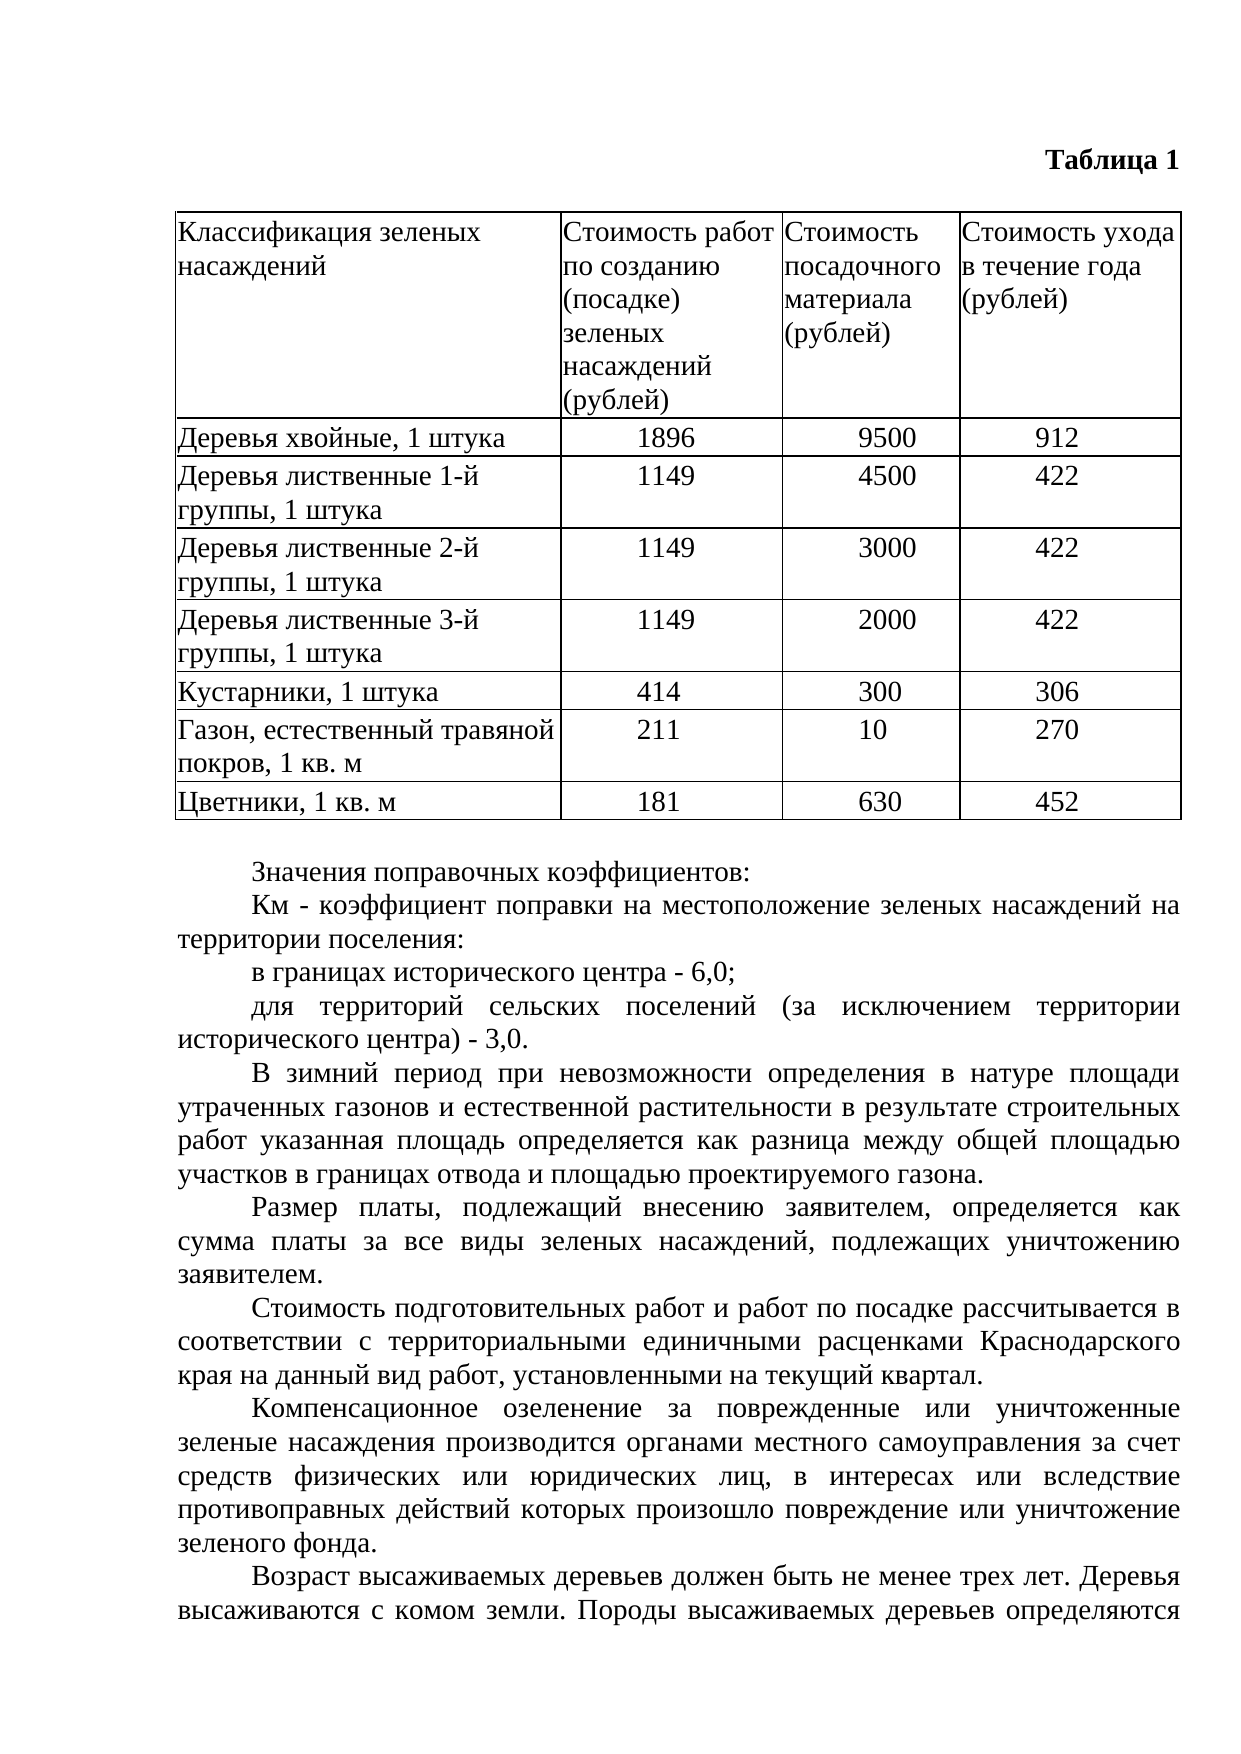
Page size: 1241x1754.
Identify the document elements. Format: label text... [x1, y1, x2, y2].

table_cell 9500 [783, 419, 959, 455]
table_cell 10 [783, 710, 959, 781]
table_cell Стоимость посадочного материала (рублей) [783, 213, 959, 417]
text в границах исторического центра - 6,0; [177, 954, 1181, 988]
table_cell 422 [961, 529, 1180, 599]
table_cell 422 [961, 457, 1180, 527]
text Размер платы, подлежащий внесению заявителем, определяется как сумма платы за все виды зеленых насаждений, подлежащих уничтожению заявителем. [177, 1189, 1181, 1290]
table_cell Стоимость работ по созданию (посадке) зеленых насаждений (рублей) [562, 213, 782, 417]
table_header Таблица 1 [176, 141, 1181, 211]
table_cell Цветники, 1 кв. м [176, 782, 560, 819]
table_cell 270 [961, 710, 1180, 781]
table_cell 2000 [783, 600, 959, 671]
table_cell 452 [961, 782, 1180, 819]
table_cell 300 [783, 672, 959, 709]
table_cell Деревья лиственные 3-й группы, 1 штука [176, 600, 560, 671]
table_cell Деревья лиственные 1-й группы, 1 штука [176, 456, 560, 527]
text Стоимость подготовительных работ и работ по посадке рассчитывается в соответствии с территориальными единичными расценками Краснодарского края на данный вид работ, установленными на текущий квартал. [177, 1290, 1181, 1391]
table_cell 422 [961, 600, 1180, 671]
table_cell Классификация зеленых насаждений [176, 212, 560, 417]
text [177, 1558, 1181, 1625]
table_cell 3000 [783, 529, 959, 599]
text В зимний период при невозможности определения в натуре площади утраченных газонов и естественной растительности в результате строительных работ указанная площадь определяется как разница между общей площадью участков в границах отвода и площадью проектируемого газона. [177, 1055, 1181, 1189]
text Значения поправочных коэффициентов: [177, 854, 1181, 887]
table_cell 4500 [783, 457, 959, 527]
table_cell 181 [562, 782, 782, 819]
text Км - коэффициент поправки на местоположение зеленых насаждений на территории поселения: [177, 887, 1181, 954]
table_cell Стоимость ухода в течение года (рублей) [961, 213, 1180, 417]
table_cell 1149 [562, 600, 782, 671]
table_cell 630 [783, 782, 959, 819]
table_cell Деревья лиственные 2-й группы, 1 штука [176, 528, 560, 599]
table_cell 211 [562, 710, 782, 781]
table_cell 306 [961, 672, 1180, 709]
text для территорий сельских поселений (за исключением территории исторического центра) - 3,0. [177, 988, 1181, 1055]
table_cell 1896 [562, 419, 782, 455]
table_cell 1149 [562, 457, 782, 527]
table_cell Газон, естественный травяной покров, 1 кв. м [176, 710, 560, 781]
table_cell 912 [961, 419, 1180, 455]
table_cell Кустарники, 1 штука [176, 672, 560, 709]
text Компенсационное озеленение за поврежденные или уничтоженные зеленые насаждения производится органами местного самоуправления за счет средств физических или юридических лиц, в интересах или вследствие противоправных действий которых произошло повреждение или уничтожение зеленого фонда. [177, 1391, 1181, 1558]
table_cell Деревья хвойные, 1 штука [176, 418, 560, 455]
table_cell 414 [562, 672, 782, 709]
table_cell 1149 [562, 529, 782, 599]
